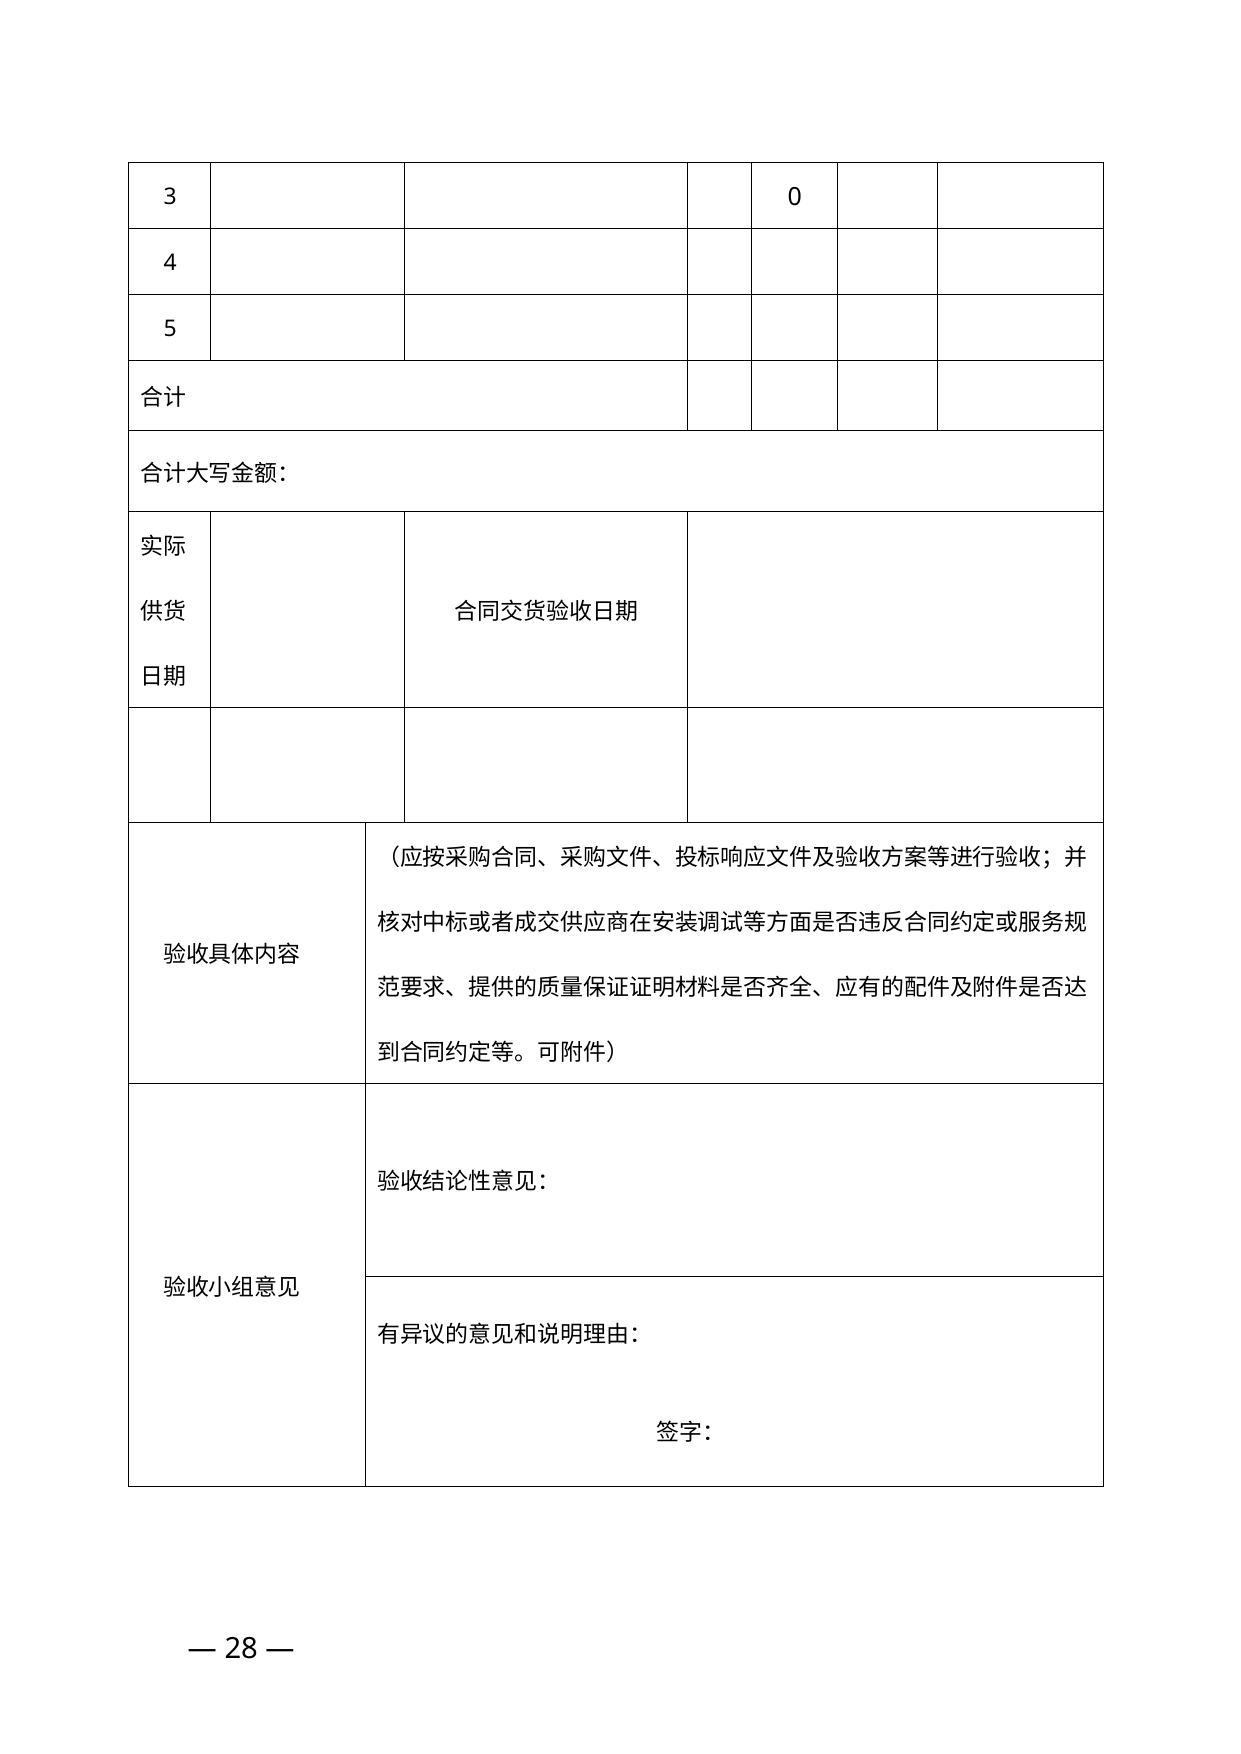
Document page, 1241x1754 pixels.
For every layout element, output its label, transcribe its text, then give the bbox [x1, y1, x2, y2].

table_cell [211, 163, 404, 228]
table_cell [752, 295, 837, 360]
table_cell 4 [129, 229, 210, 294]
table_cell 验收具体内容 [129, 823, 365, 1083]
table_cell [129, 708, 210, 822]
table_cell [688, 361, 751, 430]
table_cell 0 [752, 163, 837, 228]
table_cell 5 [129, 295, 210, 360]
table_cell [405, 229, 687, 294]
table_cell 验收小组意见 [129, 1084, 365, 1486]
table_cell [752, 229, 837, 294]
table_cell [211, 229, 404, 294]
table_cell 合计大写金额： [129, 431, 1103, 511]
table_cell [688, 163, 751, 228]
table_cell （应按采购合同、采购文件、投标响应文件及验收方案等进行验收；并核对中标或者成交供应商在安装调试等方面是否违反合同约定或服务规范要求、提供的质量保证证明材料是否齐全、应有的配件及附件是否达到合同约定等。可附件） [366, 823, 1103, 1083]
table_cell [211, 295, 404, 360]
table_cell [938, 361, 1103, 430]
table_cell [938, 163, 1103, 228]
table_cell [688, 295, 751, 360]
table_cell [688, 229, 751, 294]
table_cell [688, 708, 1103, 822]
table_cell 验收结论性意见： [366, 1084, 1103, 1276]
table_cell [838, 361, 937, 430]
table_cell 实际供货日期 [129, 512, 210, 707]
table_cell 3 [129, 163, 210, 228]
table_cell [405, 295, 687, 360]
table_cell [211, 512, 404, 707]
table_cell [838, 229, 937, 294]
table_cell 有异议的意见和说明理由： 签字： [366, 1277, 1103, 1486]
table_cell [838, 163, 937, 228]
table_cell [405, 163, 687, 228]
table_cell [211, 708, 404, 822]
table_cell [752, 361, 837, 430]
table_cell 合计 [129, 361, 687, 430]
table_cell 合同交货验收日期 [405, 512, 687, 707]
table_cell [938, 229, 1103, 294]
table_cell [938, 295, 1103, 360]
table_cell [688, 512, 1103, 707]
table_cell [405, 708, 687, 822]
table_cell [838, 295, 937, 360]
